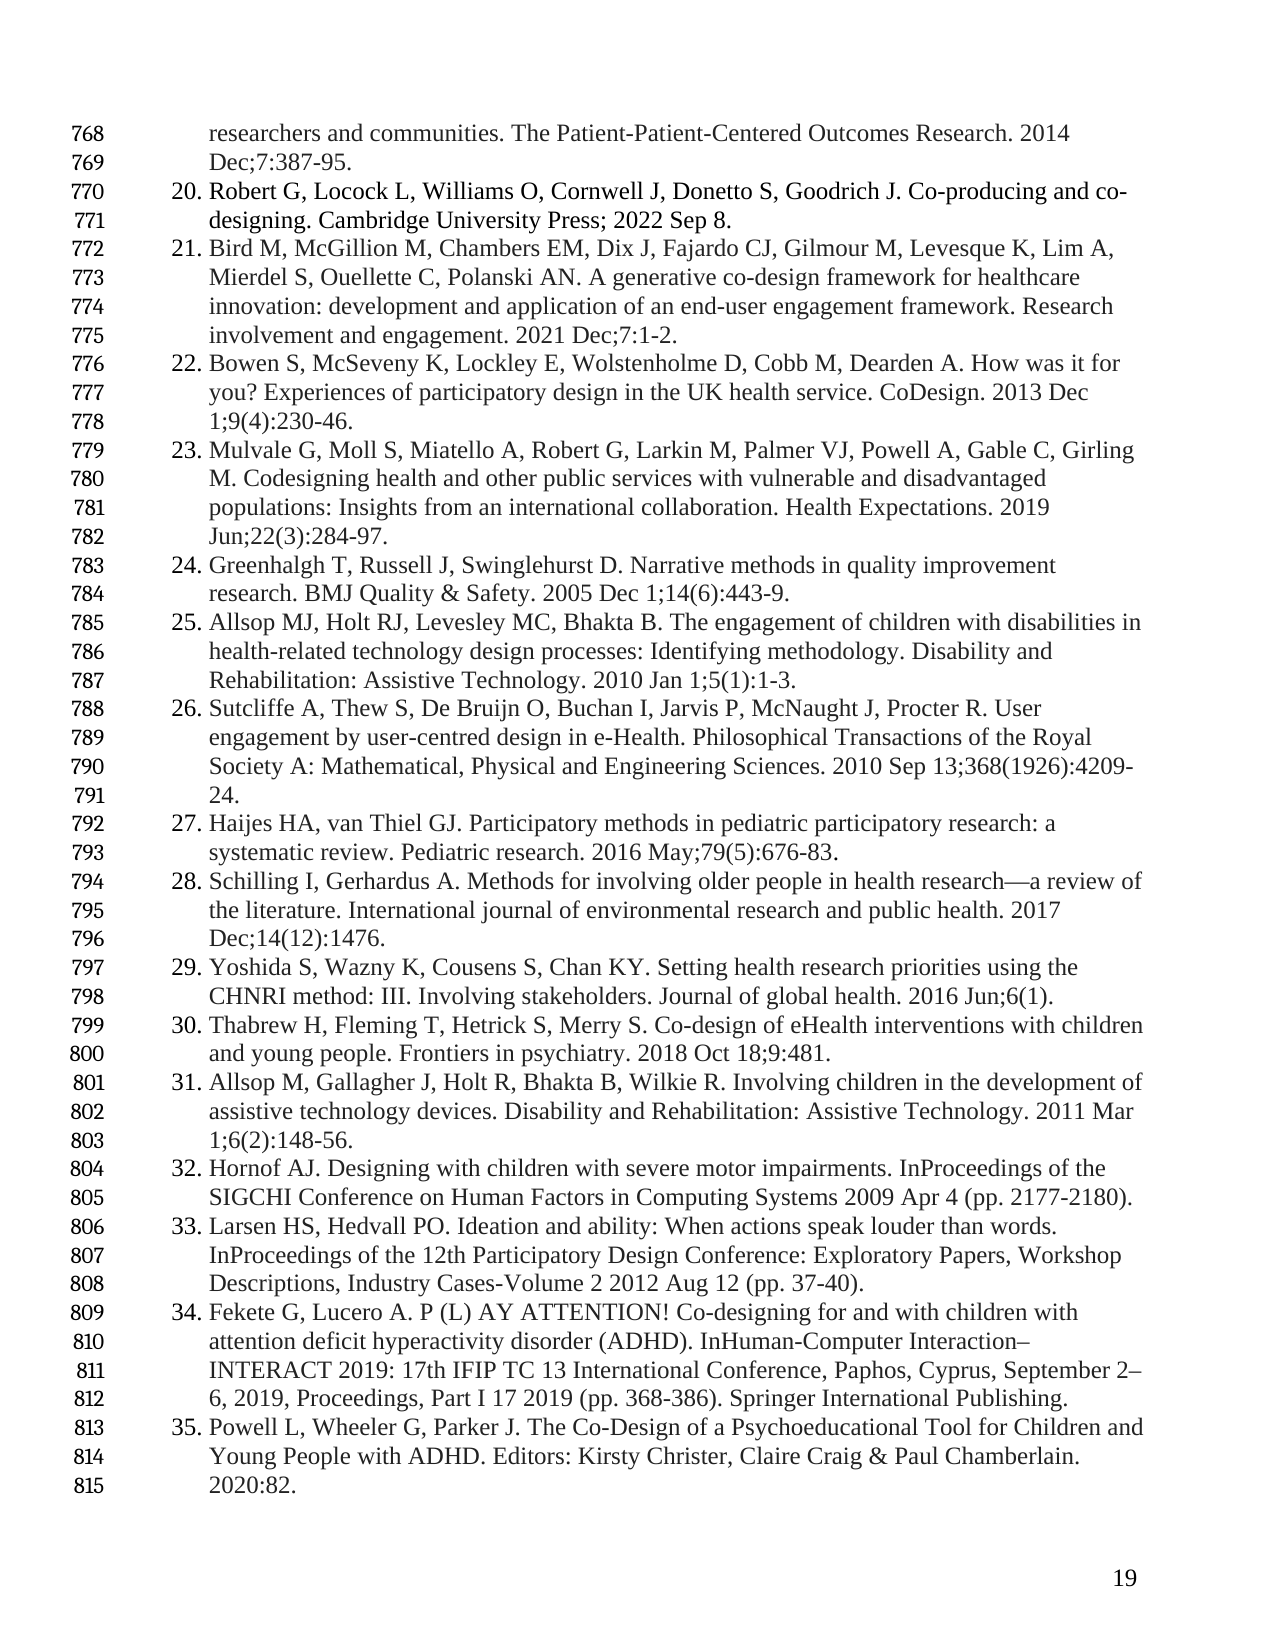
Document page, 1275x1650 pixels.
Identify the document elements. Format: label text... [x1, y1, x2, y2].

list Mulvale G, Moll S, Miatello A, Robert G, Larkin M, Palmer VJ, Powell A, Gable C, Girling M. Codesigning health and other public services with vulnerable and disadvantaged populations: Insights from an international collaboration. Health Expectations. 2019 Jun;22(3):284-97. [171, 435, 1152, 550]
list Bowen S, McSeveny K, Lockley E, Wolstenholme D, Cobb M, Dearden A. How was it for you? Experiences of participatory design in the UK health service. CoDesign. 2013 Dec 1;9(4):230-46. [171, 348, 1152, 435]
list Allsop MJ, Holt RJ, Levesley MC, Bhakta B. The engagement of children with disabilities in health-related technology design processes: Identifying methodology. Disability and Rehabilitation: Assistive Technology. 2010 Jan 1;5(1):1-3. [797, 607, 1152, 693]
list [171, 118, 1152, 176]
list Sutcliffe A, Thew S, De Bruijn O, Buchan I, Jarvis P, McNaught J, Procter R. User engagement by user-centred design in e-Health. Philosophical Transactions of the Royal Society A: Mathematical, Physical and Engineering Sciences. 2010 Sep 13;368(1926):4209-24. [171, 693, 1152, 808]
list Bird M, McGillion M, Chambers EM, Dix J, Fajardo CJ, Gilmour M, Levesque K, Lim A, Mierdel S, Ouellette C, Polanski AN. A generative co-design framework for healthcare innovation: development and application of an end-user engagement framework. Research involvement and engagement. 2021 Dec;7:1-2. [171, 233, 1152, 348]
list Greenhalgh T, Russell J, Swinglehurst D. Narrative methods in quality improvement research. BMJ Quality & Safety. 2005 Dec 1;14(6):443-9. [171, 550, 1152, 607]
list Powell L, Wheeler G, Parker J. The Co-Design of a Psychoeducational Tool for Children and Young People with ADHD. Editors: Kirsty Christer, Claire Craig & Paul Chamberlain. 2020:82. [297, 1412, 1152, 1498]
list Fekete G, Lucero A. P (L) AY ATTENTION! Co-designing for and with children with attention deficit hyperactivity disorder (ADHD). InHuman-Computer Interaction–INTERACT 2019: 17th IFIP TC 13 International Conference, Paphos, Cyprus, September 2–6, 2019, Proceedings, Part I 17 2019 (pp. 368-386). Springer International Publishing. [171, 1297, 1152, 1412]
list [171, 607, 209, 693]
list Robert G, Locock L, Williams O, Cornwell J, Donetto S, Goodrich J. Co-producing and co-designing. Cambridge University Press; 2022 Sep 8. [171, 176, 1152, 233]
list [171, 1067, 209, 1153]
list Larsen HS, Hedvall PO. Ideation and ability: When actions speak louder than words. InProceedings of the 12th Participatory Design Conference: Exploratory Papers, Workshop Descriptions, Industry Cases-Volume 2 2012 Aug 12 (pp. 37-40). [171, 1211, 1152, 1297]
list Schilling I, Gerhardus A. Methods for involving older people in health research—a review of the literature. International journal of environmental research and public health. 2017 Dec;14(12):1476. [171, 866, 1152, 952]
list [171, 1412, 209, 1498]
list Haijes HA, van Thiel GJ. Participatory methods in pediatric participatory research: a systematic review. Pediatric research. 2016 May;79(5):676-83. [171, 808, 1152, 866]
list Allsop M, Gallagher J, Holt R, Bhakta B, Wilkie R. Involving children in the development of assistive technology devices. Disability and Rehabilitation: Assistive Technology. 2011 Mar 1;6(2):148-56. [354, 1067, 1152, 1153]
list Hornof AJ. Designing with children with severe motor impairments. InProceedings of the SIGCHI Conference on Human Factors in Computing Systems 2009 Apr 4 (pp. 2177-2180). [171, 1153, 1152, 1211]
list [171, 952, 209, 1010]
list Thabrew H, Fleming T, Hetrick S, Merry S. Co-design of eHealth interventions with children and young people. Frontiers in psychiatry. 2018 Oct 18;9:481. [171, 1010, 1152, 1067]
